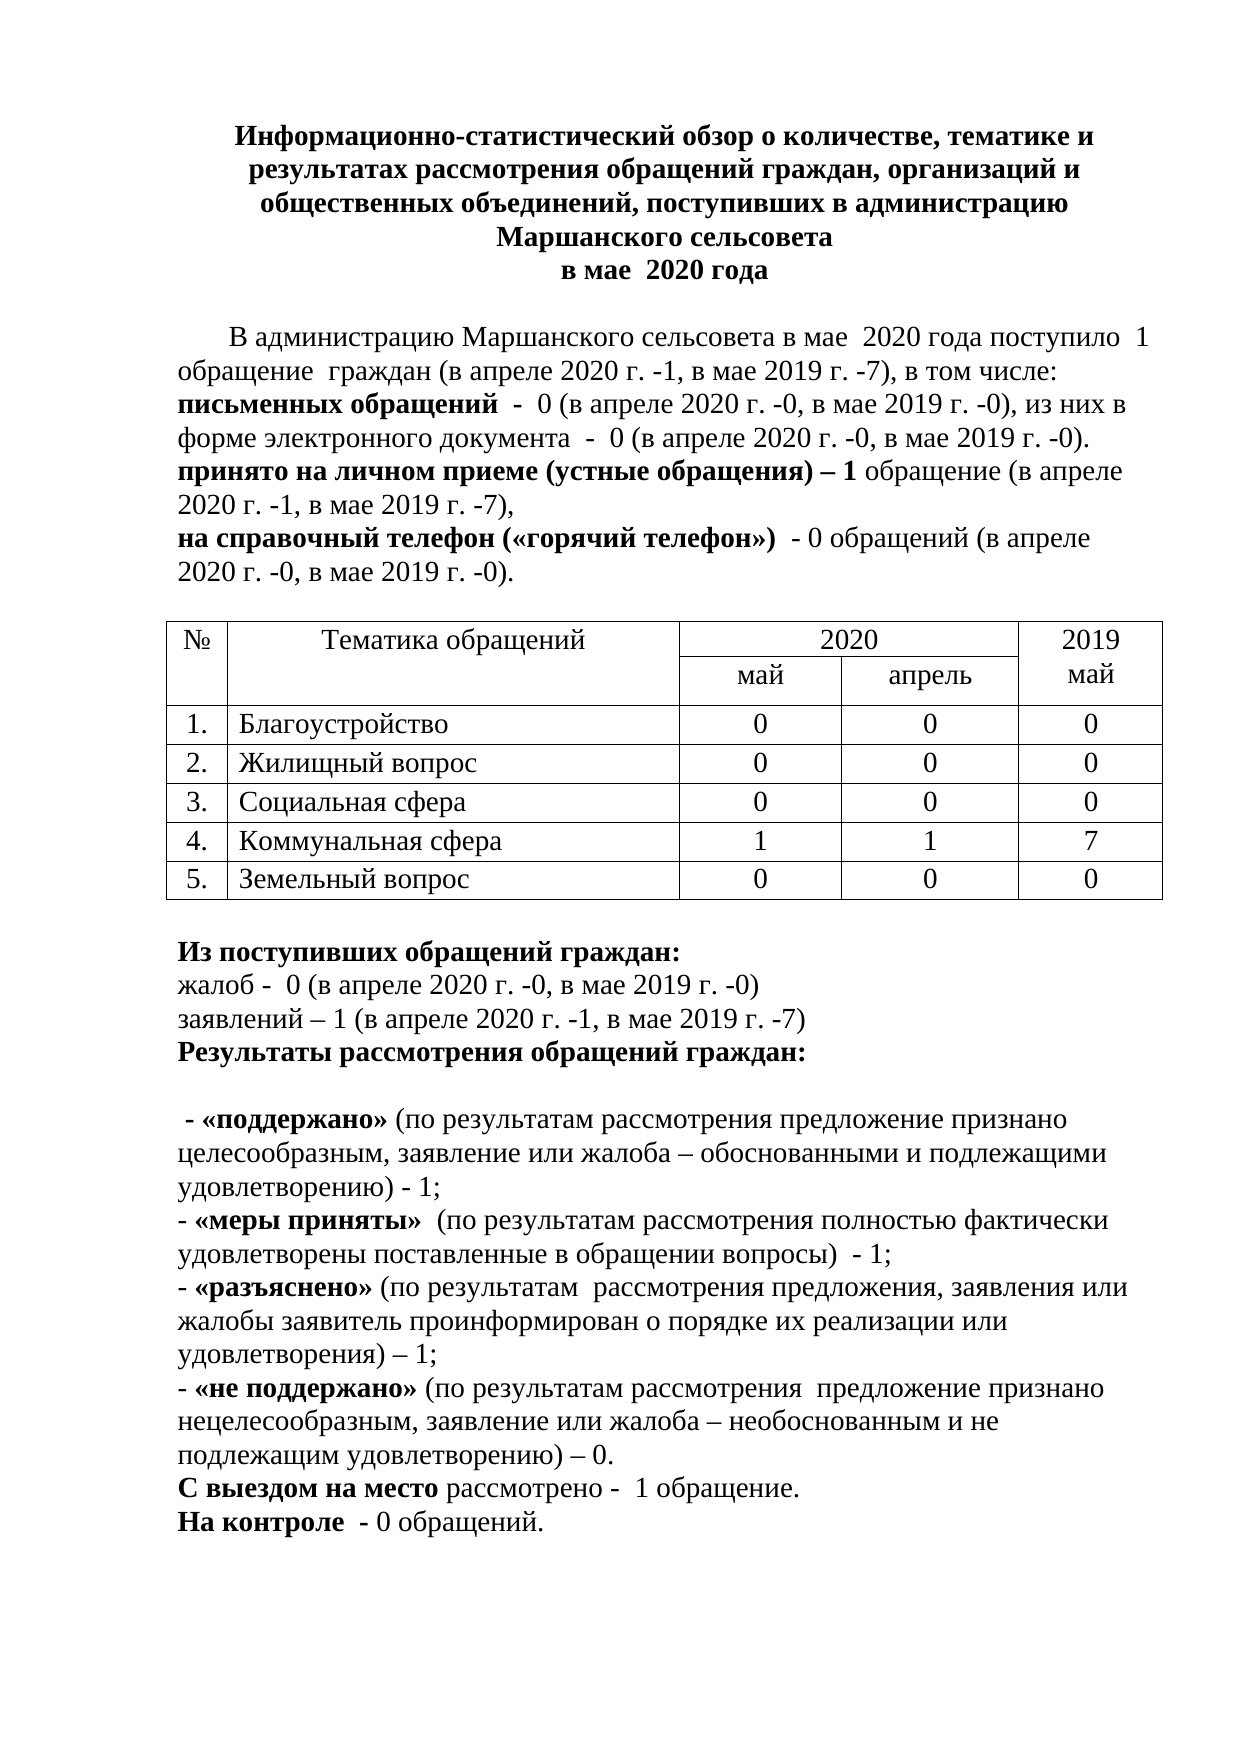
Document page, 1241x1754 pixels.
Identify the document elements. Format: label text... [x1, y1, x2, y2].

table_cell 5. [167, 862, 227, 899]
table_cell Жилищный вопрос [228, 745, 679, 783]
table_cell 1 [842, 823, 1018, 861]
text жалоб - 0 (в апреле 2020 г. -0, в мае 2019 г. -0) [177, 967, 1152, 1001]
table_cell 0 [1019, 784, 1162, 822]
table_header 2019 май [1019, 622, 1162, 705]
table_header 2020 [680, 622, 1018, 656]
text заявлений – 1 (в апреле 2020 г. -1, в мае 2019 г. -7) [177, 1001, 1152, 1034]
text Из поступивших обращений граждан: [177, 934, 1152, 967]
text В администрацию Маршанского сельсовета в мае 2020 года поступило 1 обращение граждан (в апреле 2020 г. -1, в мае 2019 г. -7), в том числе: [177, 319, 1152, 386]
table_cell 0 [842, 784, 1018, 822]
table_cell Социальная сфера [228, 784, 679, 822]
table_cell 0 [680, 745, 841, 783]
text Результаты рассмотрения обращений граждан: [177, 1034, 1152, 1068]
text - «разъяснено» (по результатам рассмотрения предложения, заявления или жалобы заявитель проинформирован о порядке их реализации или удовлетворения) – 1; [177, 1269, 1152, 1370]
text С выездом на место рассмотрено - 1 обращение. [177, 1471, 1152, 1504]
table_cell 0 [680, 706, 841, 744]
text - «меры приняты» (по результатам рассмотрения полностью фактически удовлетворены поставленные в обращении вопросы) - 1; [177, 1202, 1152, 1269]
table_header Тематика обращений [228, 622, 679, 705]
text на справочный телефон («горячий телефон») - 0 обращений (в апреле 2020 г. -0, в мае 2019 г. -0). [177, 521, 1152, 588]
text принято на личном приеме (устные обращения) – 1 обращение (в апреле 2020 г. -1, в мае 2019 г. -7), [177, 453, 1152, 521]
table_cell апрель [842, 657, 1018, 705]
table_cell 1 [680, 823, 841, 861]
text письменных обращений - 0 (в апреле 2020 г. -0, в мае 2019 г. -0), из них в форме электронного документа - 0 (в апреле 2020 г. -0, в мае 2019 г. -0). [177, 386, 1152, 453]
table_cell 3. [167, 784, 227, 822]
table_cell 4. [167, 823, 227, 861]
table_cell 0 [842, 745, 1018, 783]
table_cell 1. [167, 706, 227, 744]
table_cell 0 [1019, 745, 1162, 783]
table_cell 0 [842, 706, 1018, 744]
table_cell Земельный вопрос [228, 862, 679, 899]
table_cell 2. [167, 745, 227, 783]
table_cell 0 [1019, 862, 1162, 899]
text - «не поддержано» (по результатам рассмотрения предложение признано нецелесообразным, заявление или жалоба – необоснованным и не подлежащим удовлетворению) – 0. [177, 1370, 1152, 1471]
table_cell 0 [842, 862, 1018, 899]
table_cell 0 [680, 862, 841, 899]
text в мае 2020 года [177, 252, 1152, 286]
table_cell 7 [1019, 823, 1162, 861]
table_cell Коммунальная сфера [228, 823, 679, 861]
text - «поддержано» (по результатам рассмотрения предложение признано целесообразным, заявление или жалоба – обоснованными и подлежащими удовлетворению) - 1; [177, 1102, 1152, 1202]
text На контроле - 0 обращений. [177, 1504, 1152, 1538]
table_cell май [680, 657, 841, 705]
text Информационно-статистический обзор о количестве, тематике и результатах рассмотрения обращений граждан, организаций и общественных объединений, поступивших в администрацию Маршанского сельсовета [177, 118, 1152, 252]
table_header № [167, 622, 227, 705]
table_cell 0 [1019, 706, 1162, 744]
table_cell 0 [680, 784, 841, 822]
table_cell Благоустройство [228, 706, 679, 744]
